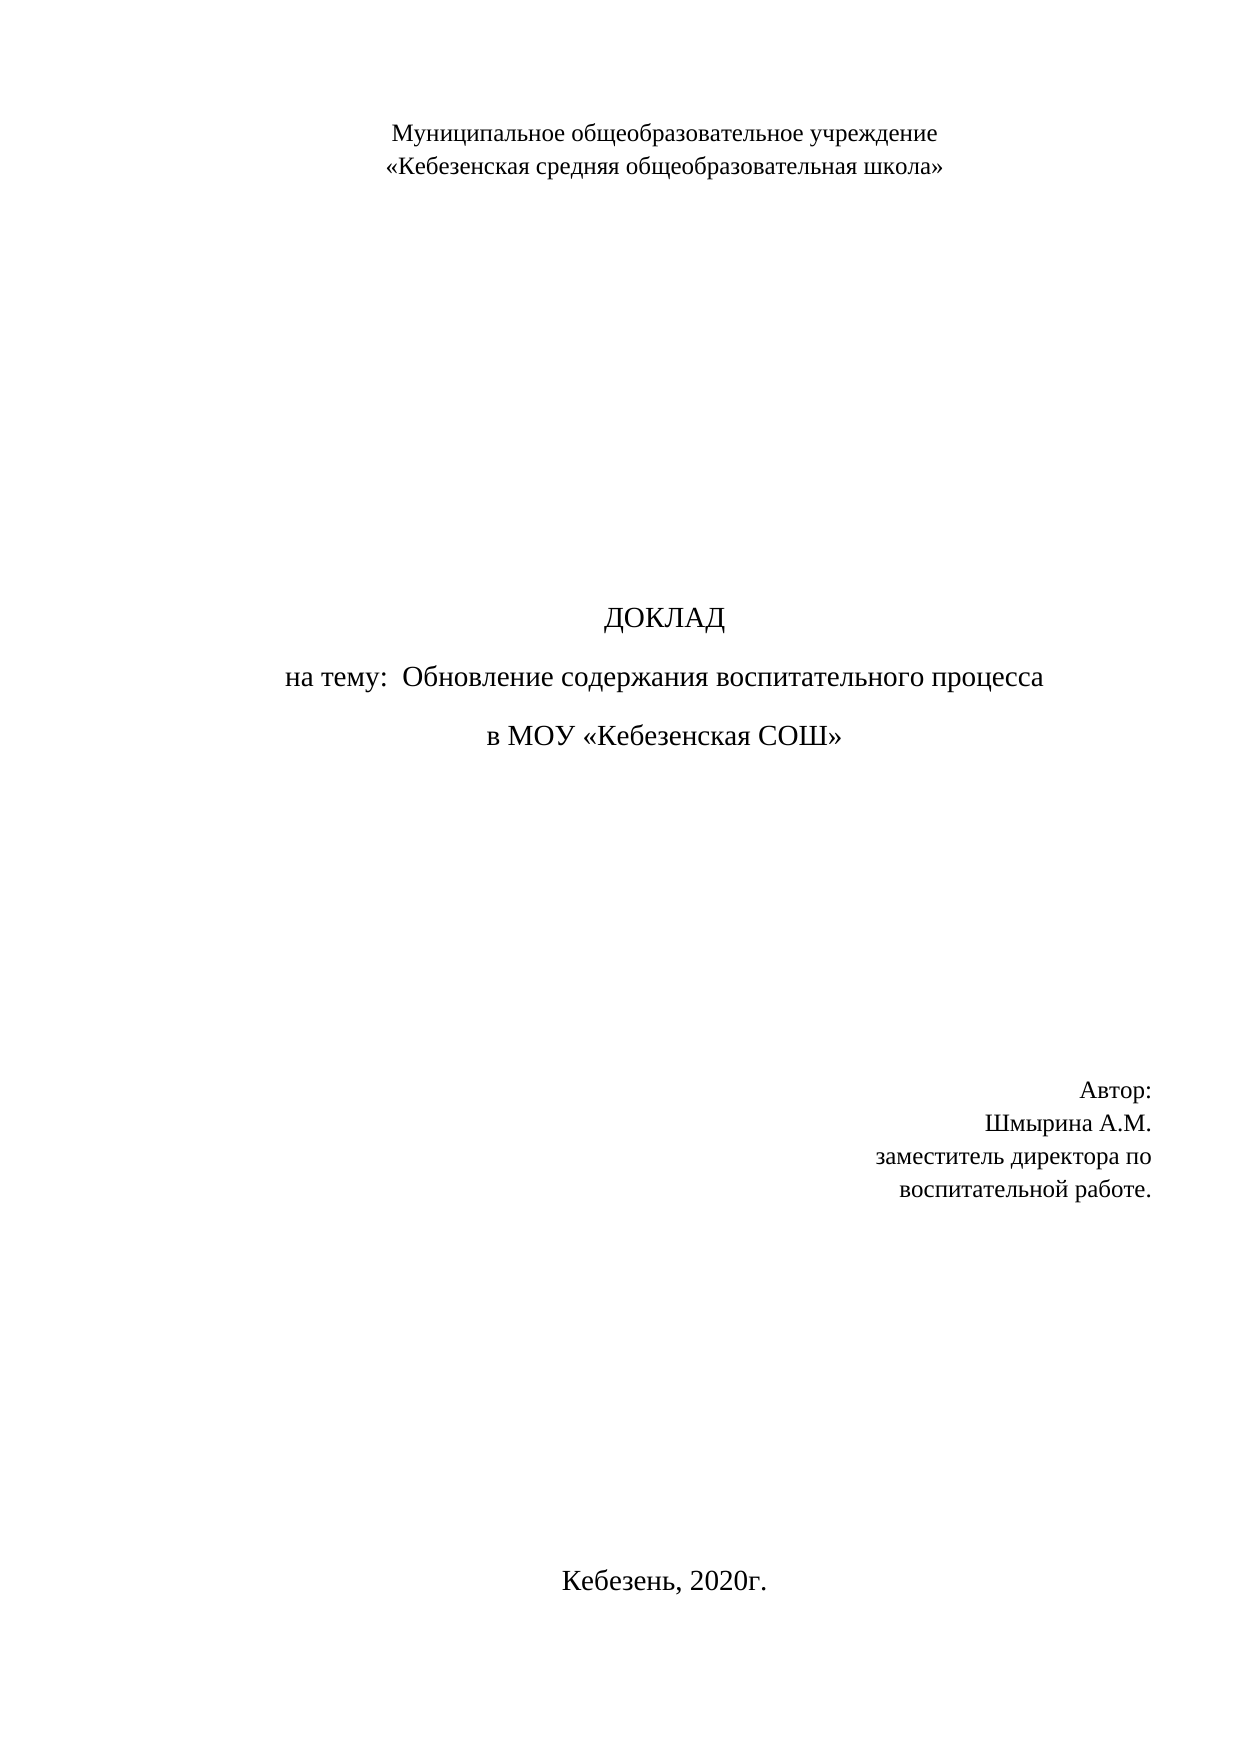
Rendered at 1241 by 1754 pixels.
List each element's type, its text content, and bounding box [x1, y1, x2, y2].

text заместитель директора по [177, 1141, 1152, 1169]
text на тему: Обновление содержания воспитательного процесса [177, 659, 1152, 693]
text воспитательной работе. [177, 1174, 1152, 1203]
text ДОКЛАД [177, 600, 1152, 633]
text Автор: [177, 1075, 1152, 1103]
text Муниципальное общеобразовательное учреждение [177, 118, 1152, 147]
text «Кебезенская средняя общеобразовательная школа» [177, 151, 1152, 180]
text в МОУ «Кебезенская СОШ» [177, 718, 1152, 752]
text Шмырина А.М. [177, 1108, 1152, 1137]
text Кебезень, 2020г. [177, 1563, 1152, 1597]
